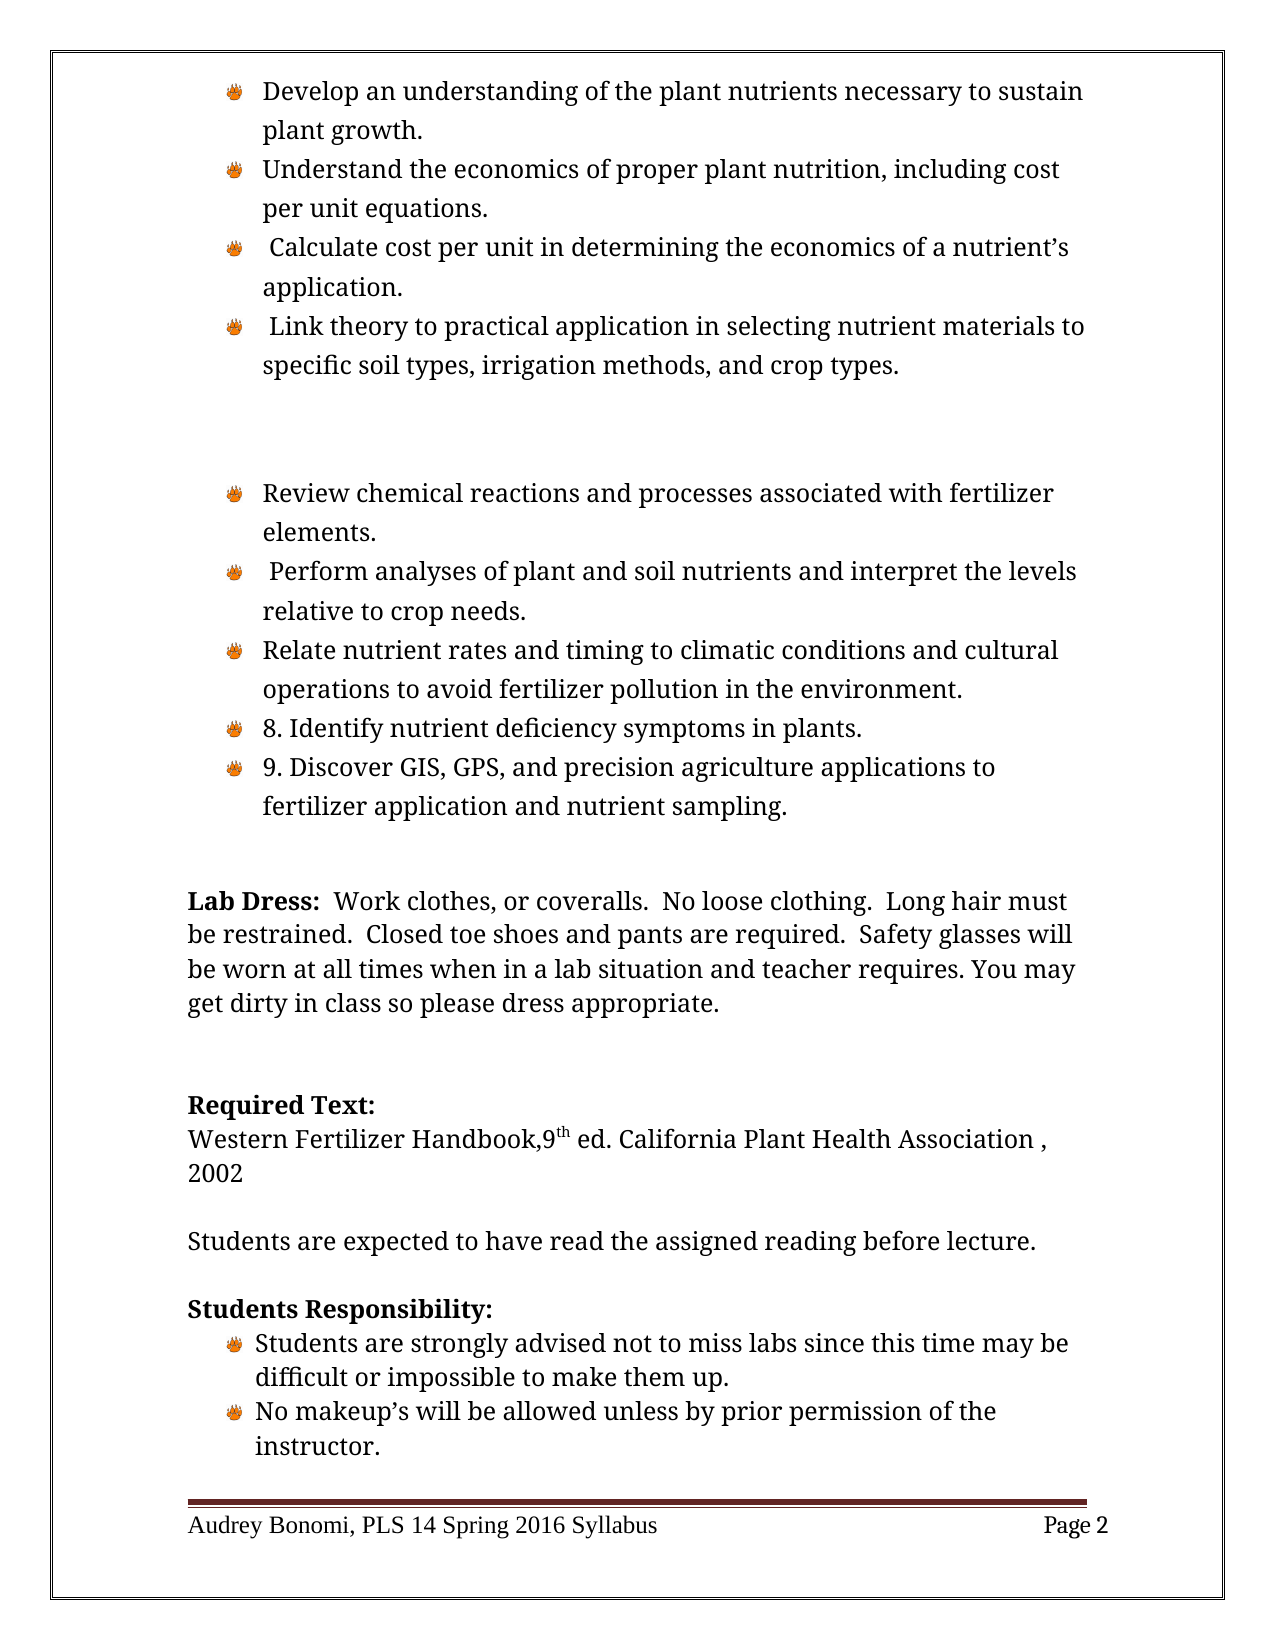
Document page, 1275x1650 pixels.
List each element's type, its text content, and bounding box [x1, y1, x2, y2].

list 9. Discover GIS, GPS, and precision agriculture applications to fertilizer application and nutrient sampling. [225, 750, 1087, 823]
list Review chemical reactions and processes associated with fertilizer elements. [225, 476, 1087, 549]
text Required Text: [187, 1087, 1087, 1122]
picture [226, 485, 243, 503]
list No makeup’s will be allowed unless by prior permission of the instructor. [225, 1394, 1087, 1462]
list Calculate cost per unit in determining the economics of a nutrient’s application. [225, 230, 1087, 303]
text Students Responsibility: [187, 1292, 1087, 1326]
list Develop an understanding of the plant nutrients necessary to sustain plant growth. [225, 73, 1087, 147]
picture [226, 1336, 243, 1353]
picture [226, 161, 243, 179]
list 8. Identify nutrient deficiency symptoms in plants. [225, 711, 1087, 745]
text Lab Dress: Work clothes, or coveralls. No loose clothing. Long hair must be restrained. Closed toe shoes and pants are required. Safety glasses will be worn at all times when in a lab situation and teacher requires. You may get dirty in class so please dress appropriate. [187, 883, 1087, 1019]
list Relate nutrient rates and timing to climatic conditions and cultural operations to avoid fertilizer pollution in the environment. [225, 632, 1087, 706]
picture [226, 642, 243, 660]
picture [226, 83, 243, 101]
text Students are expected to have read the assigned reading before lecture. [187, 1224, 1087, 1258]
list Link theory to practical application in selecting nutrient materials to specific soil types, irrigation methods, and crop types. [225, 308, 1087, 382]
picture [226, 318, 243, 336]
list Students are strongly advised not to miss labs since this time may be difficult or impossible to make them up. [225, 1326, 1087, 1394]
picture [226, 1404, 243, 1421]
picture [226, 564, 243, 581]
picture [226, 760, 243, 777]
picture [226, 240, 243, 257]
list Understand the economics of proper plant nutrition, including cost per unit equations. [225, 152, 1087, 225]
list Perform analyses of plant and soil nutrients and interpret the levels relative to crop needs. [225, 554, 1087, 627]
text Western Fertilizer Handbook,9th ed. California Plant Health Association , 2002 [187, 1122, 1087, 1190]
picture [226, 720, 243, 738]
